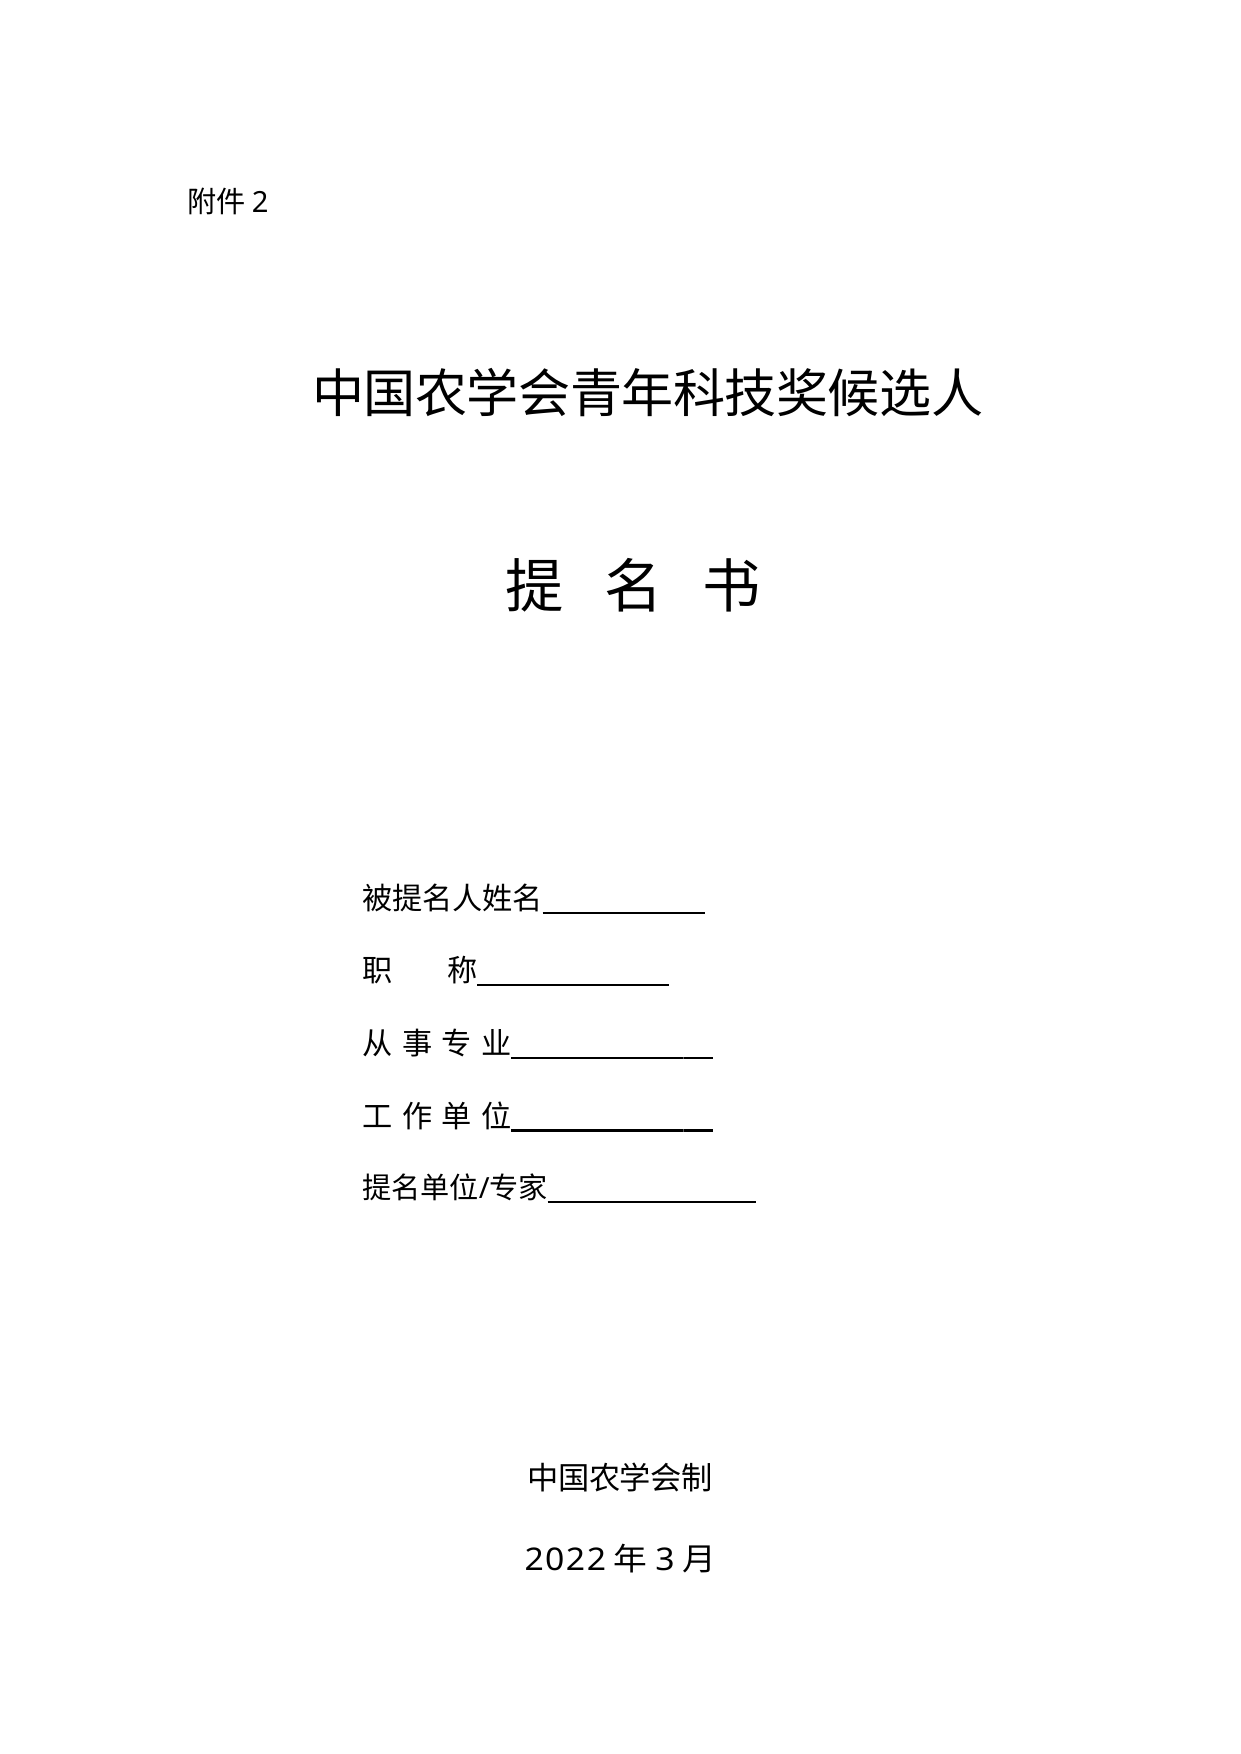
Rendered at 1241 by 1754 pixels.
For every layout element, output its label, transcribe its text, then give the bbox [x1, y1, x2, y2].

text 工 作 单 位 [362, 1095, 1053, 1135]
text 提 名 书 [187, 546, 1053, 623]
text 从 事 专 业 [362, 1022, 1053, 1062]
text 提名单位/专家 [362, 1168, 1053, 1207]
text 附件2 [187, 178, 1053, 221]
text 2022年3月 [187, 1534, 1053, 1580]
text 中国农学会青年科技奖候选人 [187, 358, 1053, 426]
text 职 称 [362, 949, 1053, 990]
text 被提名人姓名 [362, 877, 1053, 917]
text 中国农学会制 [187, 1453, 1053, 1534]
